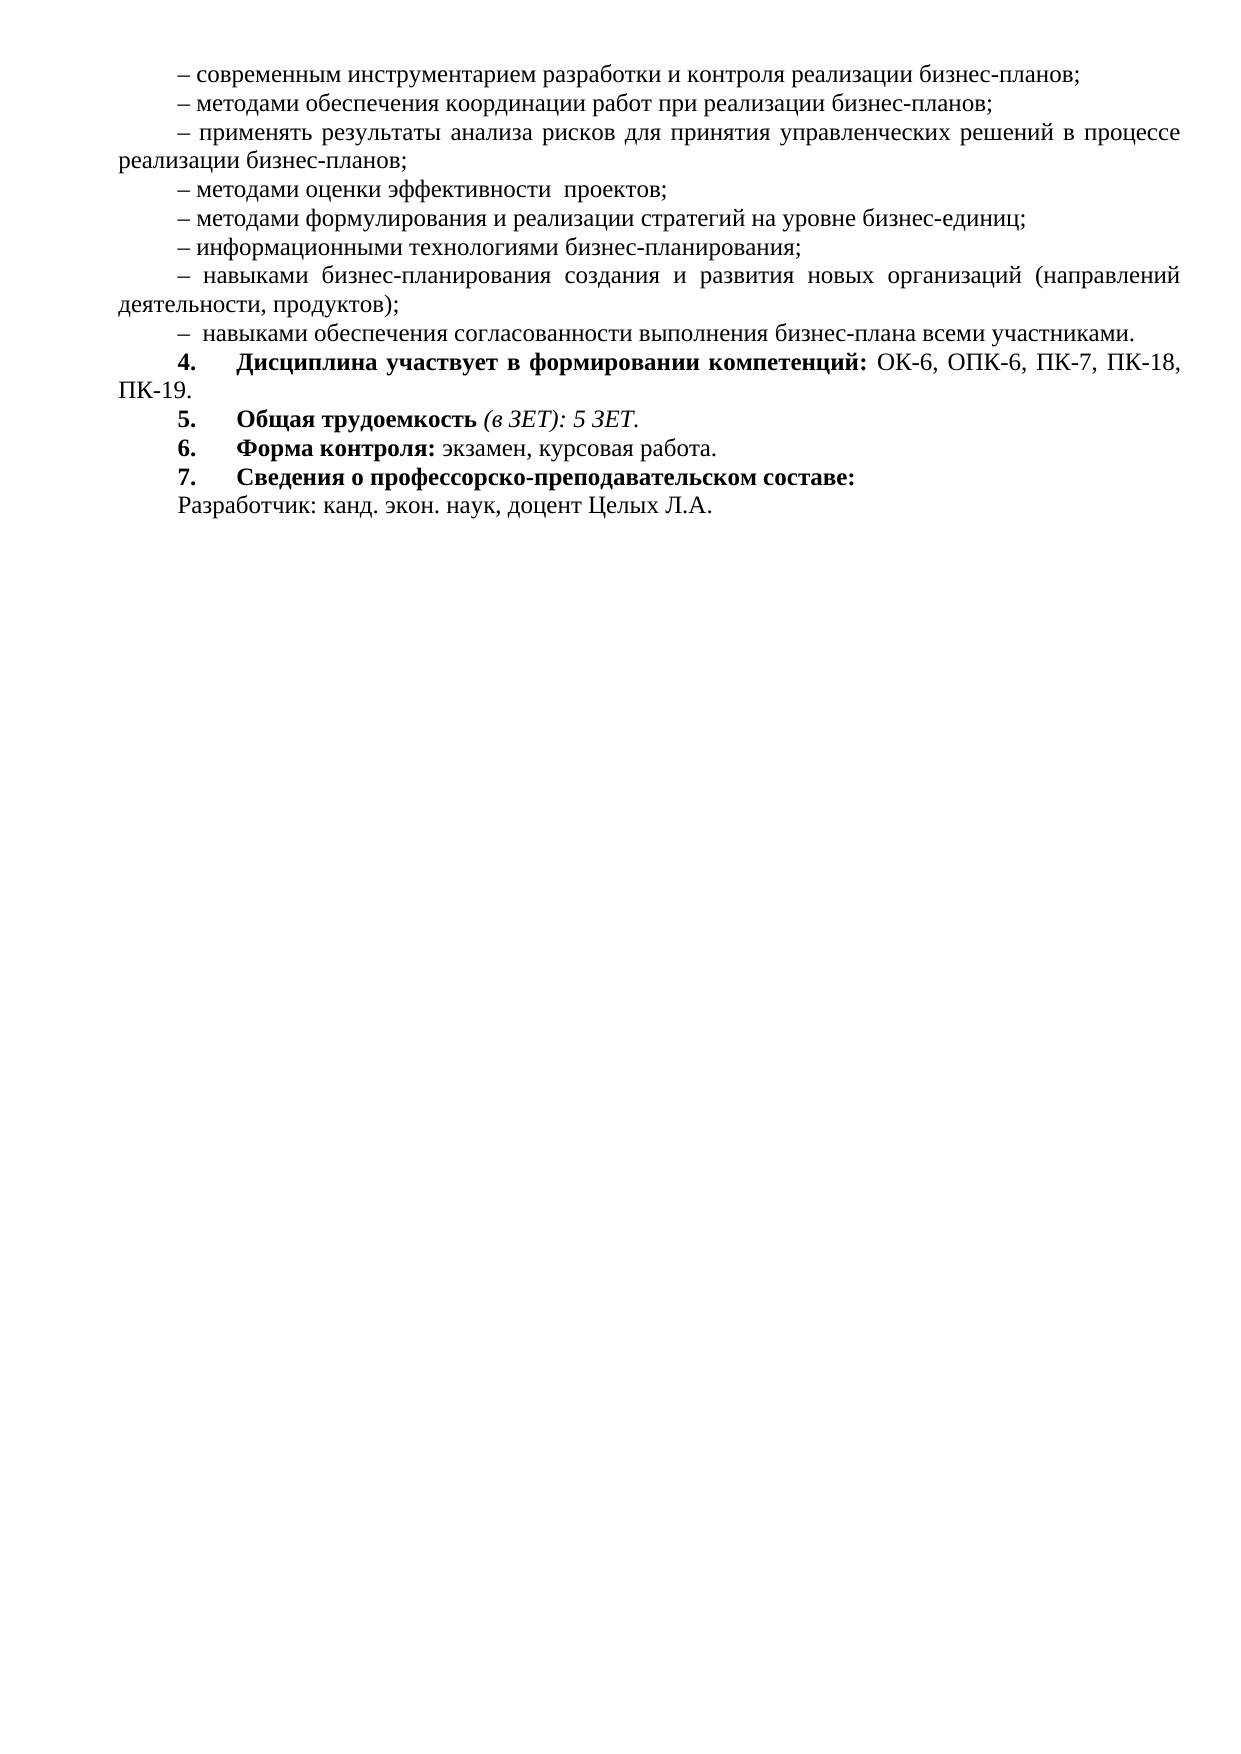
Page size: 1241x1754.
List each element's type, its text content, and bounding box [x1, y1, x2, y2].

list Сведения о профессорско-преподавательском составе: [118, 462, 1181, 490]
text – применять результаты анализа рисков для принятия управленческих решений в процессе реализации бизнес-планов; [118, 117, 1181, 174]
list Дисциплина участвует в формировании компетенций: ОК-6, ОПК-6, ПК-7, ПК-18, ПК-19. [118, 347, 1181, 404]
text – современным инструментарием разработки и контроля реализации бизнес-планов; [118, 59, 1181, 88]
text – методами обеспечения координации работ при реализации бизнес-планов; [118, 88, 1181, 117]
list Форма контроля: экзамен, курсовая работа. [118, 433, 1181, 462]
text – методами оценки эффективности проектов; [118, 174, 1181, 203]
text – навыками бизнес-планирования создания и развития новых организаций (направлений деятельности, продуктов); [118, 260, 1181, 318]
text – навыками обеспечения согласованности выполнения бизнес-плана всеми участниками. [118, 318, 1181, 347]
text – информационными технологиями бизнес-планирования; [118, 232, 1181, 260]
list Общая трудоемкость (в ЗЕТ): 5 ЗЕТ. [118, 404, 1181, 433]
text Разработчик: канд. экон. наук, доцент Целых Л.А. [118, 490, 1181, 519]
text – методами формулирования и реализации стратегий на уровне бизнес-единиц; [118, 203, 1181, 232]
